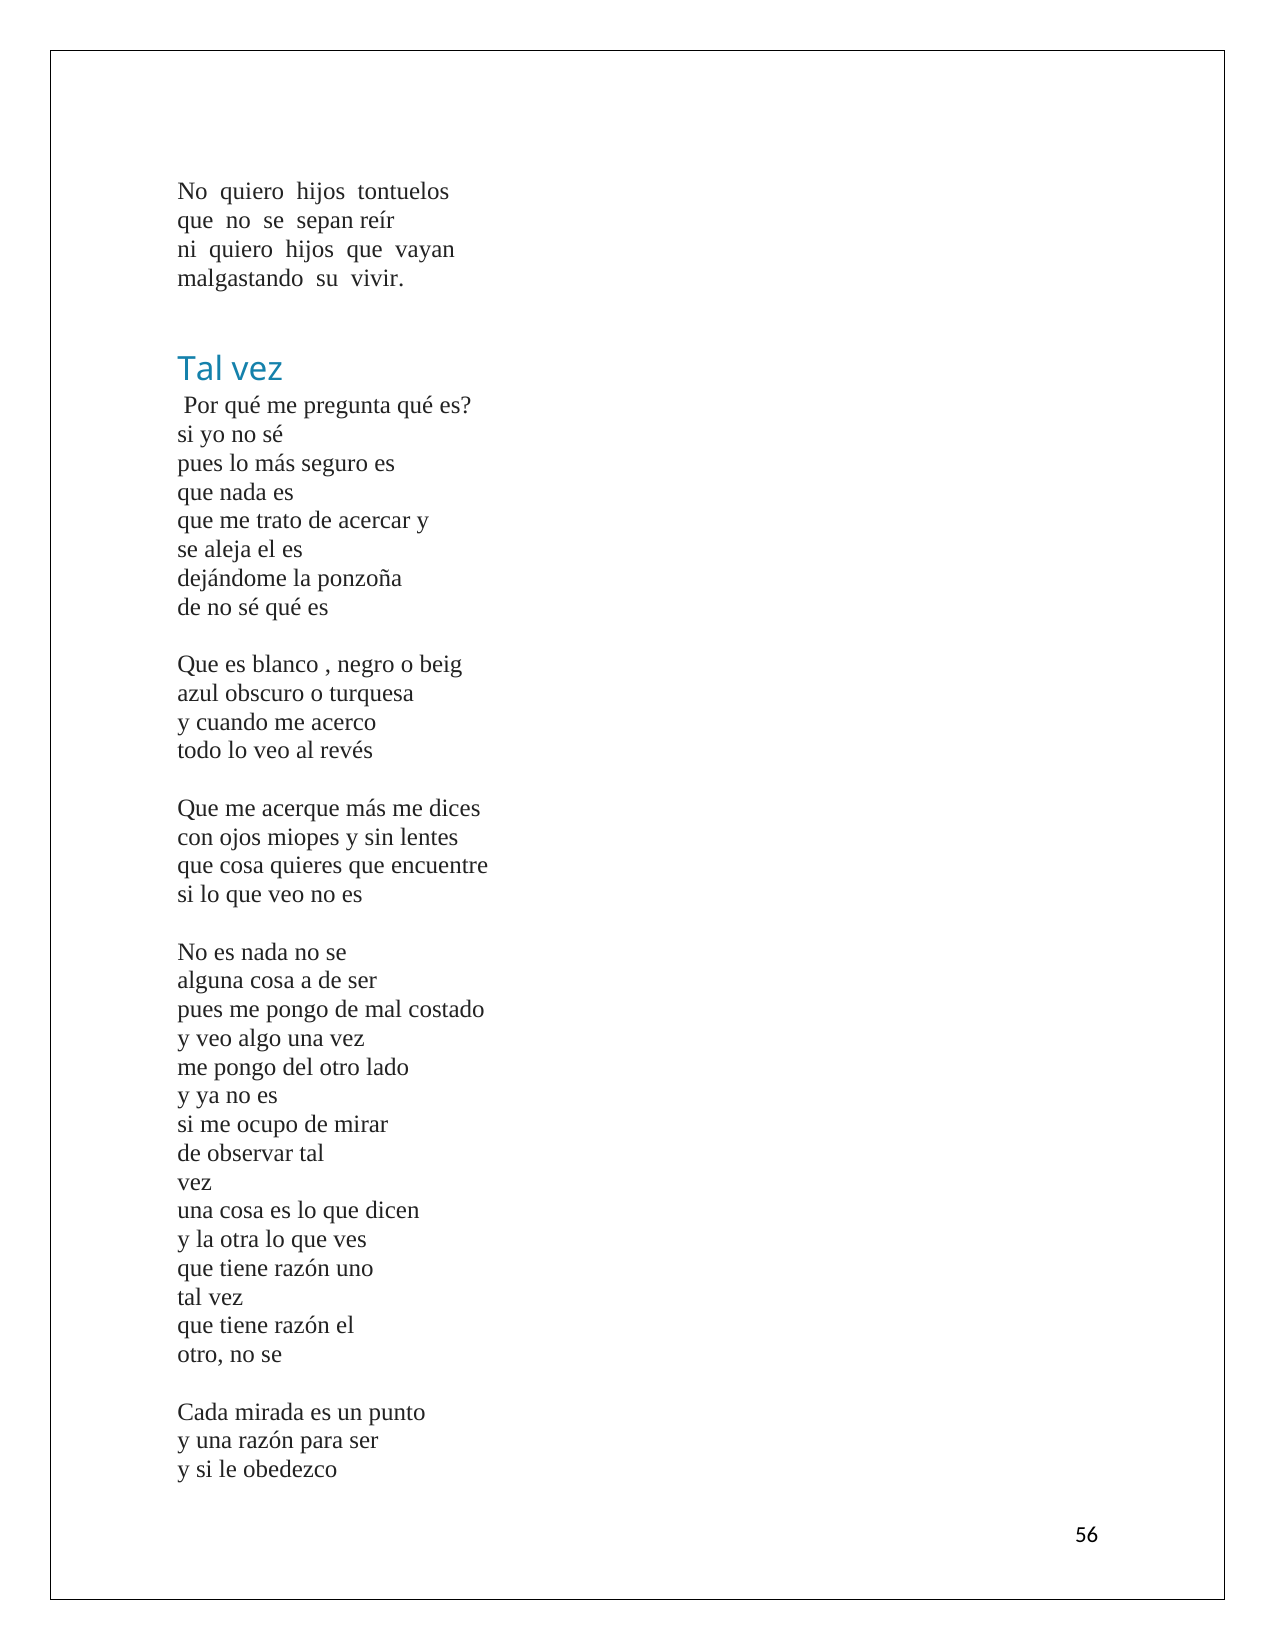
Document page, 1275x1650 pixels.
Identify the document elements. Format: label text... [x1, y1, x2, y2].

text pues me pongo de mal costado [177, 994, 1098, 1023]
text azul obscuro o turquesa [177, 678, 1098, 707]
text No quiero hijos tontuelos [177, 176, 1098, 205]
text alguna cosa a de ser [177, 966, 1098, 994]
text una cosa es lo que dicen [177, 1196, 1098, 1224]
text Que es blanco , negro o beig [177, 649, 1098, 678]
text que nada es [177, 477, 1098, 506]
text que no se sepan reír [177, 205, 1098, 234]
text si lo que veo no es [177, 879, 1098, 908]
text y cuando me acerco [177, 707, 1098, 736]
text y la otra lo que ves [177, 1224, 1098, 1253]
text y una razón para ser [177, 1426, 1098, 1454]
text me pongo del otro lado [177, 1052, 1098, 1081]
text tal vez [177, 1282, 1098, 1311]
text se aleja el es [177, 534, 1098, 563]
text que me trato de acercar y [177, 506, 1098, 534]
text que tiene razón uno [177, 1253, 1098, 1282]
subtitle Tal vez [177, 345, 1098, 391]
text ni quiero hijos que vayan [177, 234, 1098, 263]
text si me ocupo de mirar [177, 1109, 1098, 1138]
text todo lo veo al revés [177, 736, 1098, 764]
text con ojos miopes y sin lentes [177, 822, 1098, 851]
text si yo no sé [177, 419, 1098, 448]
text que cosa quieres que encuentre [177, 851, 1098, 879]
text vez [177, 1167, 1098, 1196]
text dejándome la ponzoña [177, 563, 1098, 592]
text y si le obedezco [177, 1454, 1098, 1483]
text y ya no es [177, 1081, 1098, 1109]
text de observar tal [177, 1138, 1098, 1167]
text pues lo más seguro es [177, 448, 1098, 477]
text de no sé qué es [177, 592, 1098, 621]
text que tiene razón el [177, 1311, 1098, 1339]
text malgastando su vivir. [177, 263, 1098, 291]
text otro, no se [177, 1339, 1098, 1368]
text Por qué me pregunta qué es? [177, 391, 1098, 419]
text Que me acerque más me dices [177, 793, 1098, 822]
text Cada mirada es un punto [177, 1397, 1098, 1426]
text No es nada no se [177, 937, 1098, 966]
text y veo algo una vez [177, 1023, 1098, 1052]
